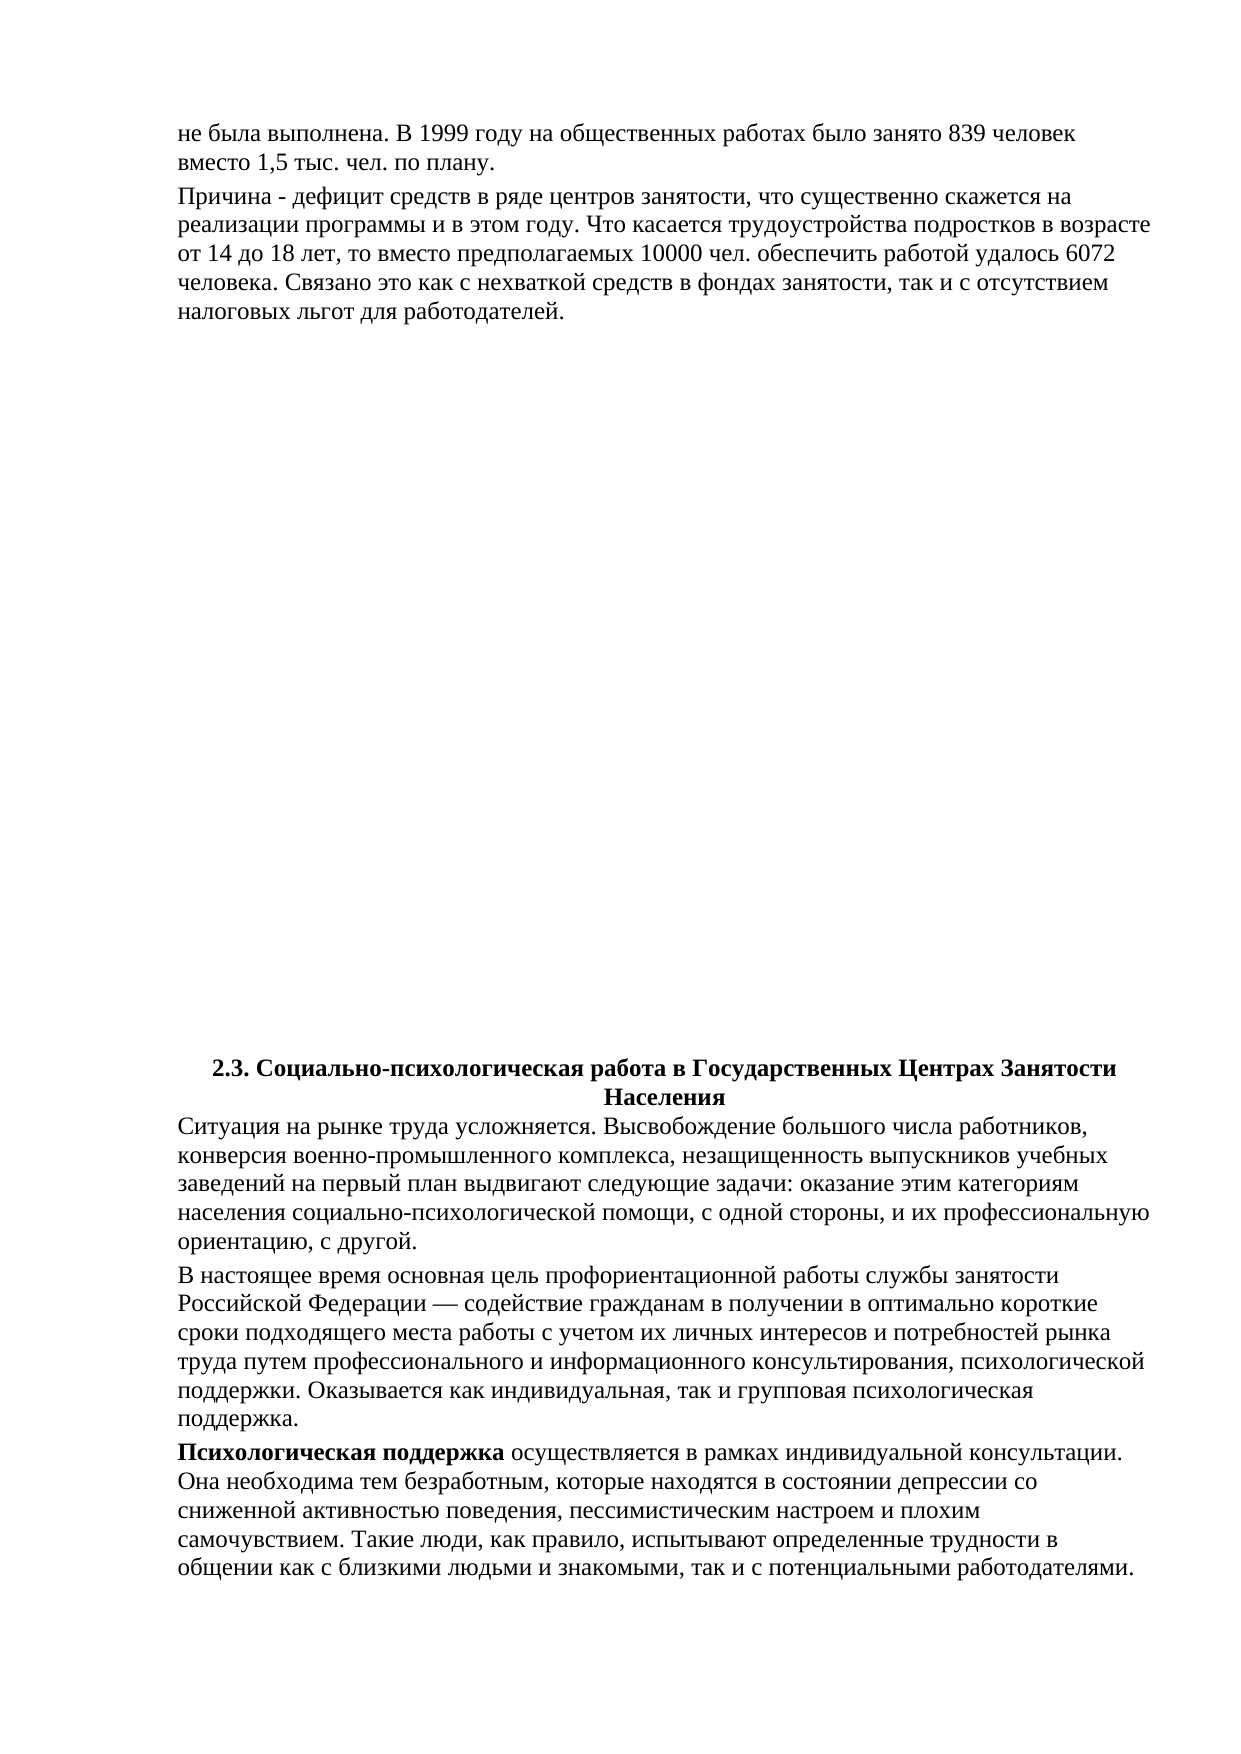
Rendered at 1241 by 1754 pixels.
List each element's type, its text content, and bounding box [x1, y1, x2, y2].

text Причина - дефицит средств в ряде центров занятости, что существенно скажется на реализации программы и в этом году. Что касается трудоустройства подростков в возрасте от 14 до 18 лет, то вместо предполагаемых 10000 чел. обеспечить работой удалось 6072 человека. Связано это как с нехваткой средств в фондах занятости, так и с отсутствием налоговых льгот для работодателей. [177, 181, 1152, 324]
text Ситуация на рынке труда усложняется. Высвобождение большого числа работников, конверсия военно-промышленного комплекса, незащищенность выпускников учебных заведений на первый план выдвигают следующие задачи: оказание этим категориям населения социально-психологической помощи, с одной стороны, и их профессиональную ориентацию, с другой. [177, 1111, 1152, 1255]
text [177, 118, 1152, 176]
text 2.3. Социально-психологическая работа в Государственных Центрах Занятости Населения [177, 363, 1152, 1111]
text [177, 1437, 1152, 1581]
text В настоящее время основная цель профориентационной работы службы занятости Российской Федерации — содействие гражданам в получении в оптимально короткие сроки подходящего места работы с учетом их личных интересов и потребностей рынка труда путем профессионального и информационного консультирования, психологической поддержки. Оказывается как индивидуальная, так и групповая психологическая поддержка. [177, 1260, 1152, 1432]
